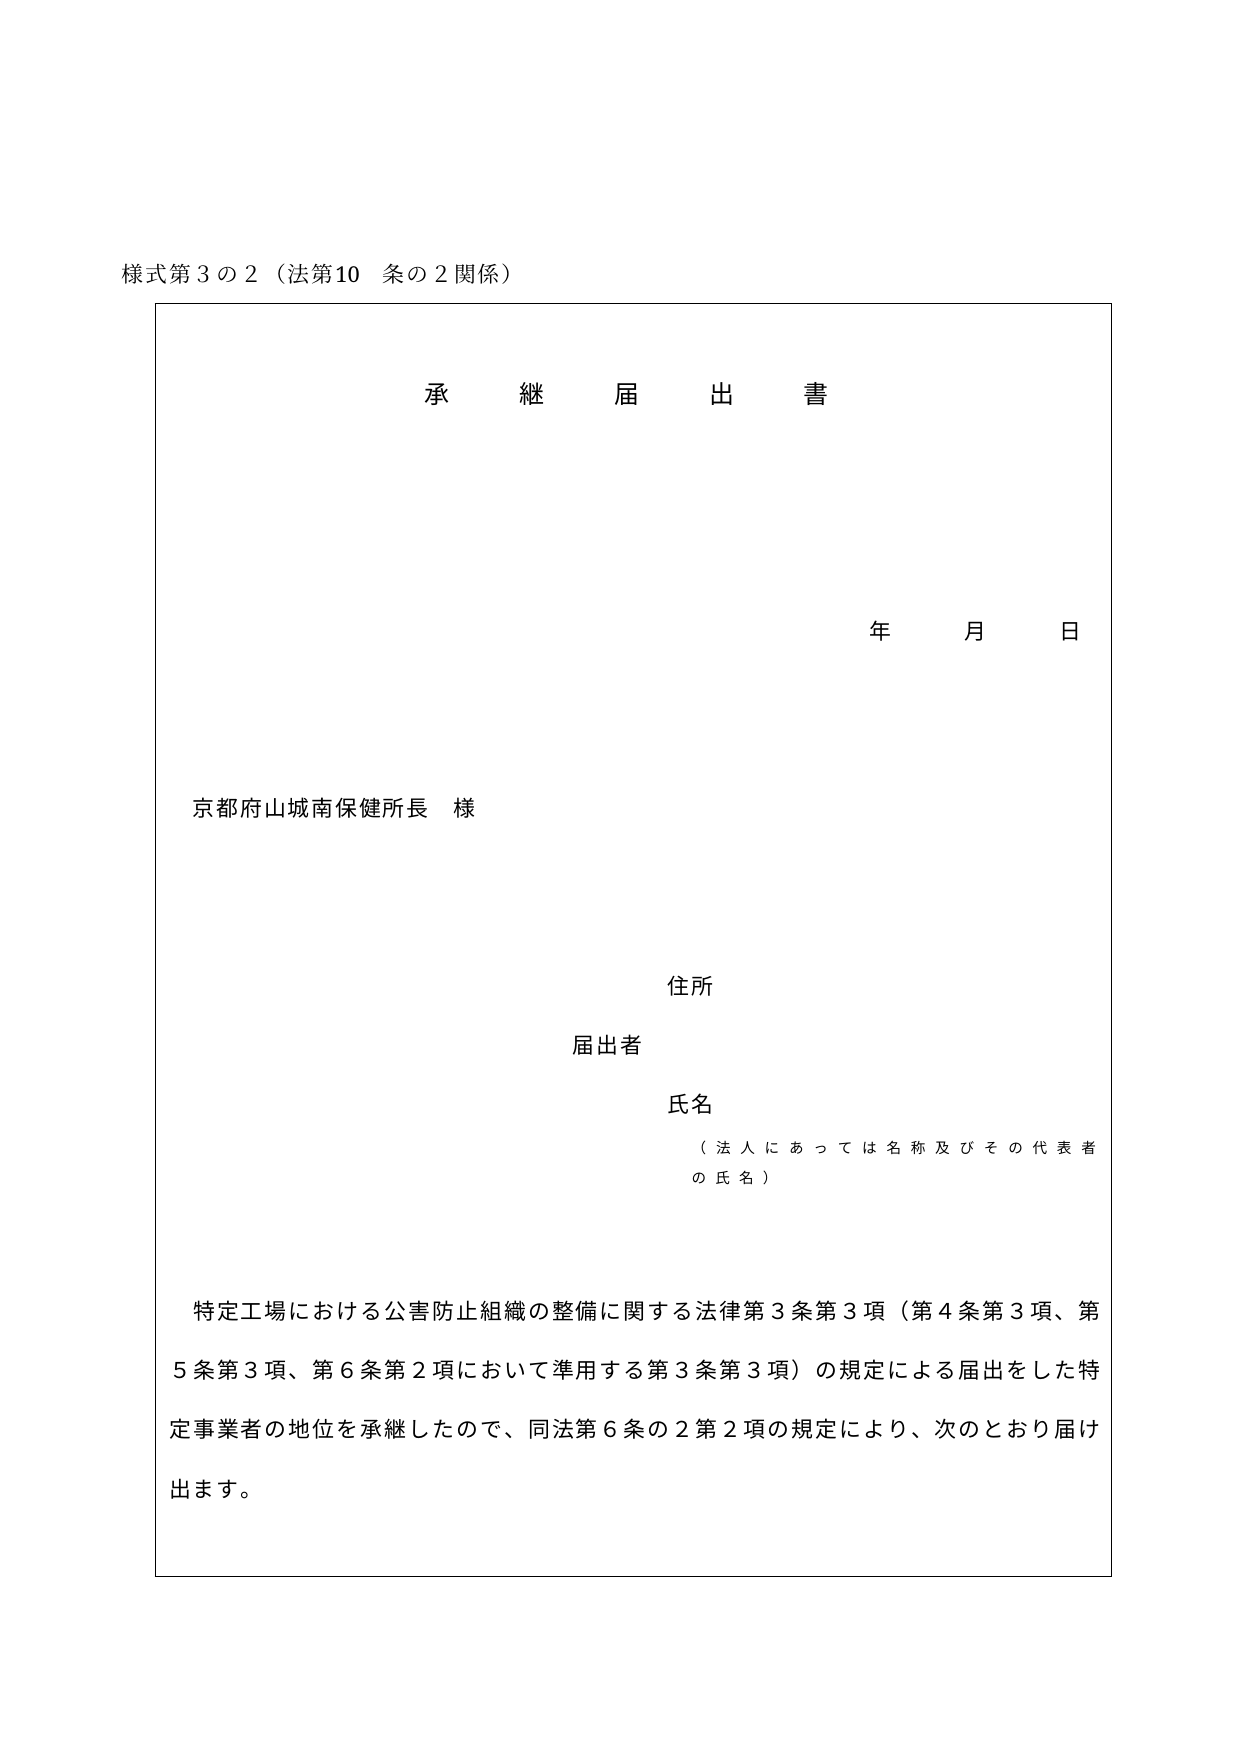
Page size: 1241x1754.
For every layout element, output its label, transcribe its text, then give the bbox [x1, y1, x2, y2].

text 様式第３の２（法第10条の２関係） [121, 244, 1119, 303]
table_header 承 継 届 出 書 年 月 日 京都府山城南保健所長 様 住所 届出者 氏名 （法人にあっては名称及びその代表者の氏名） 特定工場における公害防止組織の整備に関する法律第３条第３項（第４条第３項、第５条第３項、第６条第２項において準用する第３条第３項）の規定による届出をした特定事業者の地位を承継したので、同法第６条の２第２項の規定により、次のとおり届け出ます。 [156, 304, 1111, 1576]
